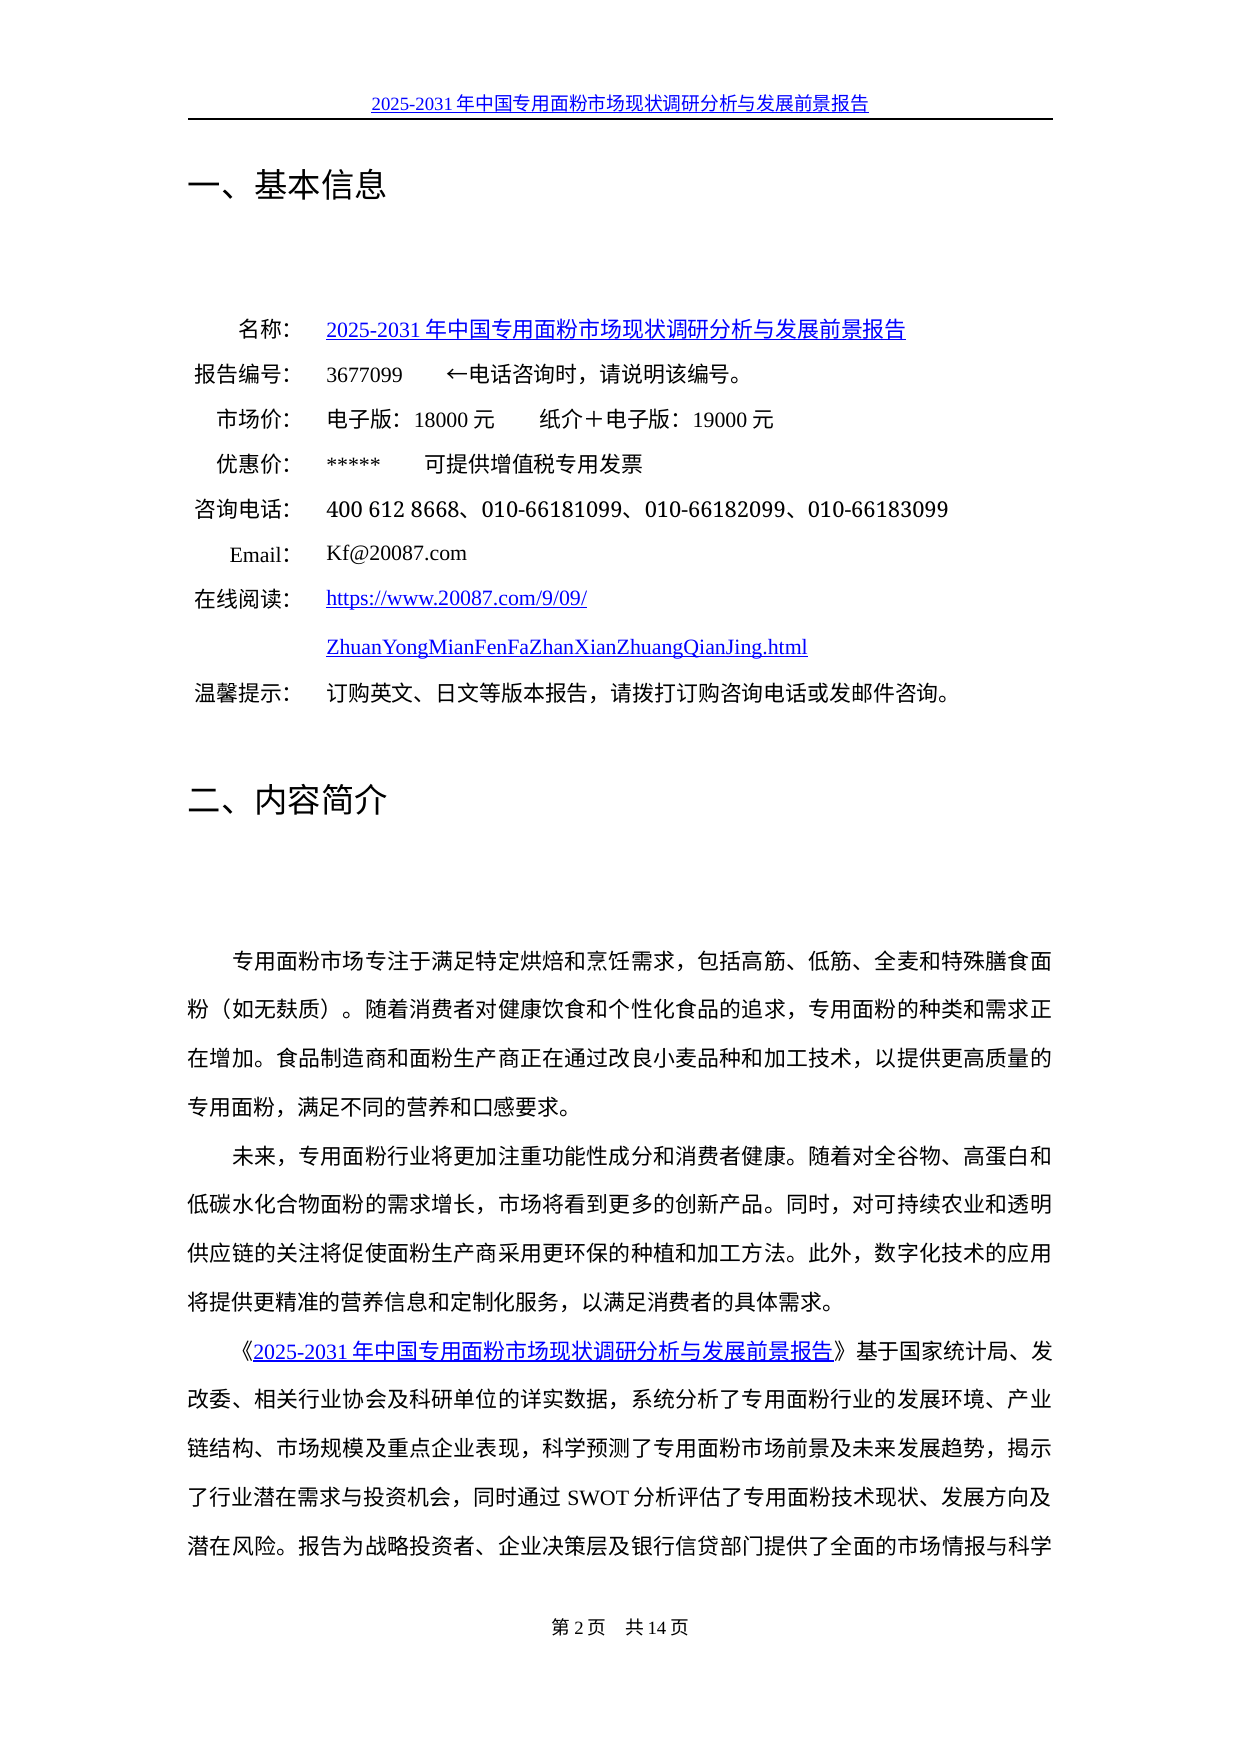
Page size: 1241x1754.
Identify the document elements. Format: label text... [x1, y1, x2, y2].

table_header 2025-2031年中国专用面粉市场现状调研分析与发展前景报告 [315, 312, 1073, 357]
table_cell [315, 582, 1073, 675]
table_cell 市场价： [167, 402, 315, 447]
table_cell 在线阅读： [167, 582, 315, 675]
table_cell ***** 可提供增值税专用发票 [315, 447, 1073, 492]
title 二、内容简介 [187, 766, 1053, 831]
table_cell 电子版：18000 元 纸介＋电子版：19000 元 [315, 402, 1073, 447]
table_cell Kf@20087.com [315, 537, 1073, 582]
table_cell 温馨提示： [167, 675, 315, 720]
table_cell 报告编号： [167, 357, 315, 402]
table_cell 优惠价： [167, 447, 315, 492]
table_header 名称： [167, 312, 315, 357]
table_cell 咨询电话： [167, 492, 315, 537]
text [187, 943, 1053, 1561]
table_cell 400 612 8668、010-66181099、010-66182099、010-66183099 [315, 492, 1073, 537]
title 一、基本信息 [187, 150, 1053, 215]
table_cell 订购英文、日文等版本报告，请拨打订购咨询电话或发邮件咨询。 [315, 675, 1073, 720]
table_cell 3677099 ←电话咨询时，请说明该编号。 [315, 357, 1073, 402]
table_cell Email： [167, 537, 315, 582]
